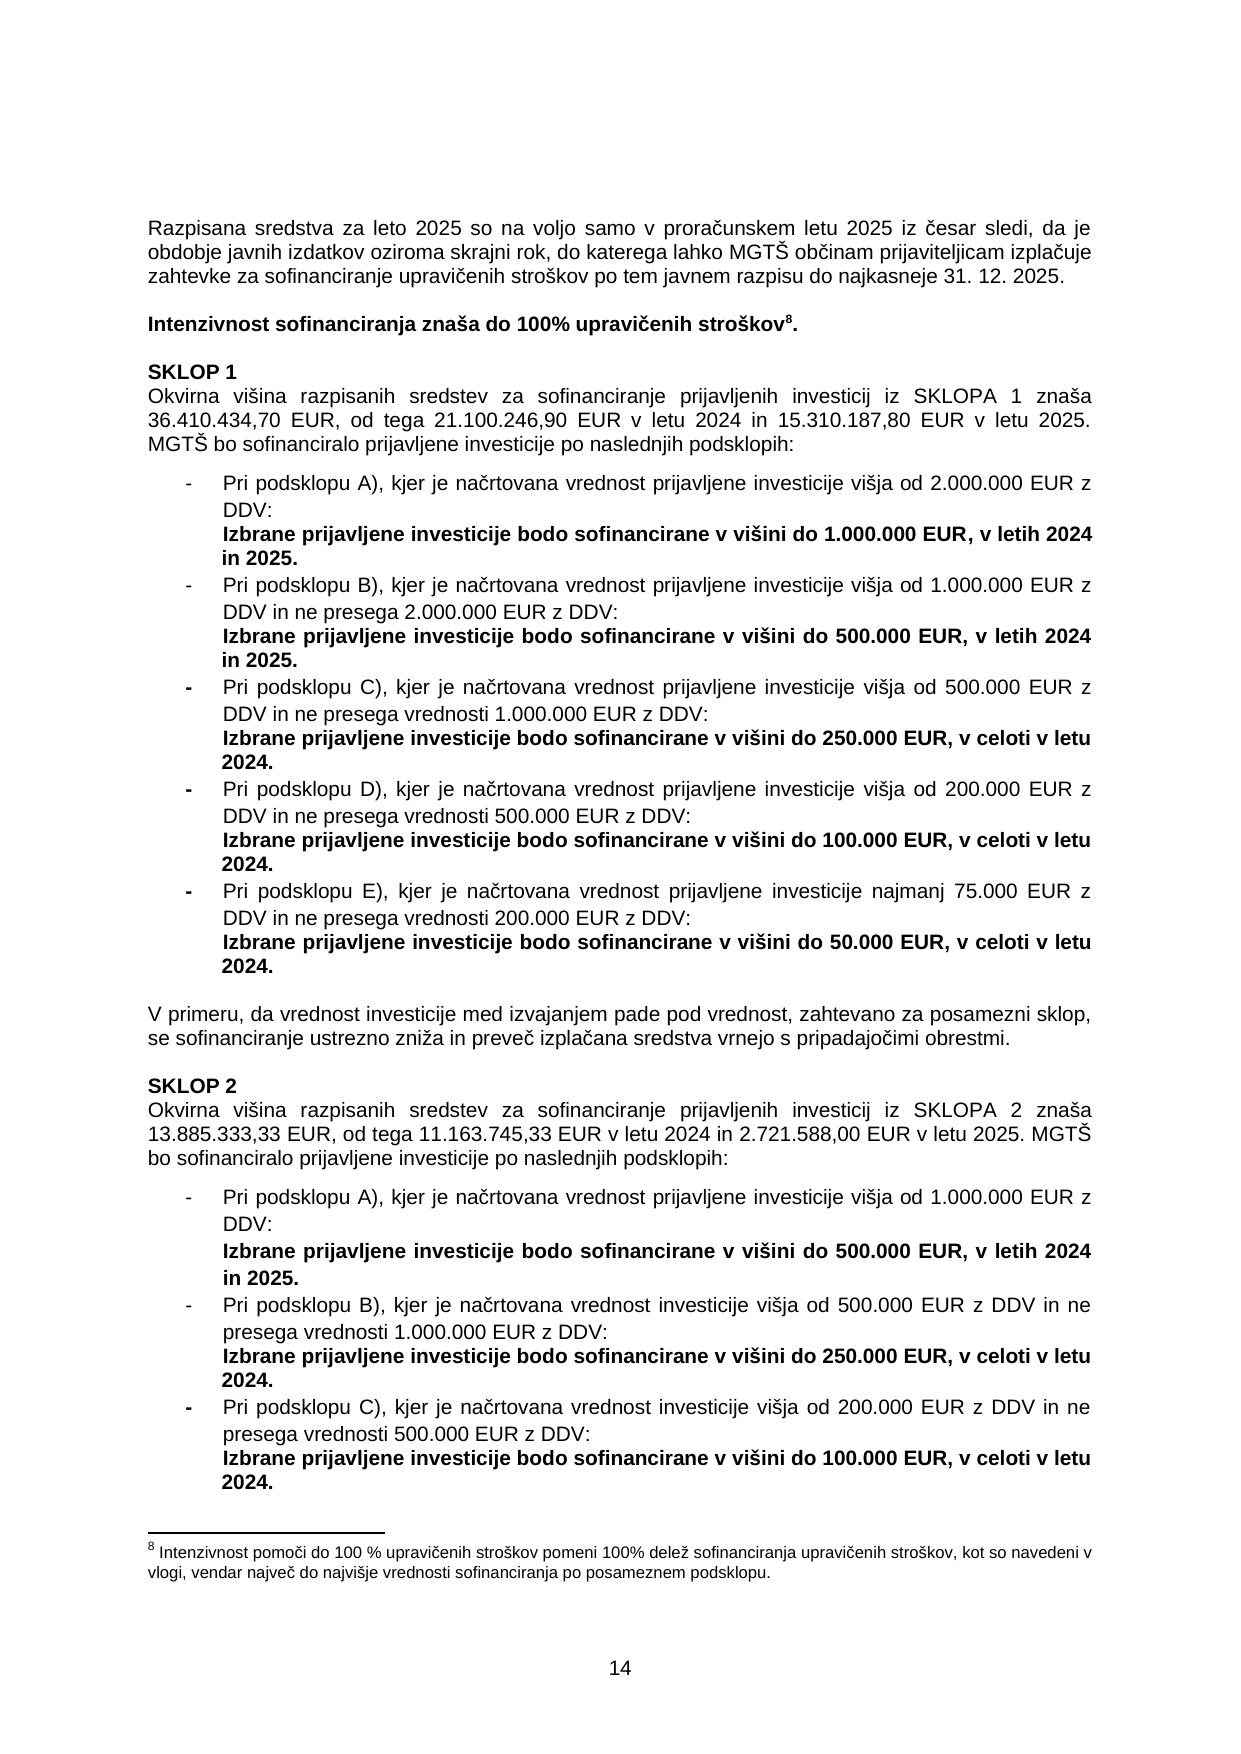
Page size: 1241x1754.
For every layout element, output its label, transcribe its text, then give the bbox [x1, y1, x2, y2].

text Izbrane prijavljene investicije bodo sofinancirane v višini do 100.000 EUR, v celoti v letu 2024. [221, 1446, 1093, 1494]
text Okvirna višina razpisanih sredstev za sofinanciranje prijavljenih investicij iz SKLOPA 1 znaša 36.410.434,70 EUR, od tega 21.100.246,90 EUR v letu 2024 in 15.310.187,80 EUR v letu 2025. MGTŠ bo sofinanciralo prijavljene investicije po naslednjih podsklopih: [148, 384, 1093, 456]
text Izbrane prijavljene investicije bodo sofinancirane v višini do 100.000 EUR, v celoti v letu 2024. [221, 828, 1093, 876]
list Pri podsklopu E), kjer je načrtovana vrednost prijavljene investicije najmanj 75.000 EUR z DDV in ne presega vrednosti 200.000 EUR z DDV: [185, 876, 1093, 930]
text SKLOP 1 [148, 360, 1093, 384]
list Pri podsklopu B), kjer je načrtovana vrednost prijavljene investicije višja od 1.000.000 EUR z DDV in ne presega 2.000.000 EUR z DDV: [185, 569, 1093, 624]
text Razpisana sredstva za leto 2025 so na voljo samo v proračunskem letu 2025 iz česar sledi, da je obdobje javnih izdatkov oziroma skrajni rok, do katerega lahko MGTŠ občinam prijaviteljicam izplačuje zahtevke za sofinanciranje upravičenih stroškov po tem javnem razpisu do najkasneje 31. 12. 2025. [148, 216, 1093, 288]
text SKLOP 2 [148, 1074, 1093, 1098]
text Izbrane prijavljene investicije bodo sofinancirane v višini do 250.000 EUR, v celoti v letu 2024. [221, 1344, 1093, 1392]
text Intenzivnost sofinanciranja znaša do 100% upravičenih stroškov. [148, 312, 1093, 336]
text Izbrane prijavljene investicije bodo sofinancirane v višini do 250.000 EUR, v celoti v letu 2024. [221, 726, 1093, 774]
list Pri podsklopu C), kjer je načrtovana vrednost investicije višja od 200.000 EUR z DDV in ne presega vrednosti 500.000 EUR z DDV: [185, 1392, 1093, 1446]
text Izbrane prijavljene investicije bodo sofinancirane v višini do 1.000.000 EUR, v letih 2024 in 2025. [221, 522, 1093, 569]
list Pri podsklopu A), kjer je načrtovana vrednost prijavljene investicije višja od 2.000.000 EUR z DDV: [185, 467, 1093, 522]
text Izbrane prijavljene investicije bodo sofinancirane v višini do 500.000 EUR, v letih 2024 in 2025. [221, 624, 1093, 672]
list Pri podsklopu A), kjer je načrtovana vrednost prijavljene investicije višja od 1.000.000 EUR z DDV: [185, 1182, 1093, 1236]
text Izbrane prijavljene investicije bodo sofinancirane v višini do 50.000 EUR, v celoti v letu 2024. [221, 930, 1093, 978]
text Izbrane prijavljene investicije bodo sofinancirane v višini do 500.000 EUR, v letih 2024 in 2025. [223, 1236, 1093, 1290]
text Okvirna višina razpisanih sredstev za sofinanciranje prijavljenih investicij iz SKLOPA 2 znaša 13.885.333,33 EUR, od tega 11.163.745,33 EUR v letu 2024 in 2.721.588,00 EUR v letu 2025. MGTŠ bo sofinanciralo prijavljene investicije po naslednjih podsklopih: [148, 1098, 1093, 1169]
list Pri podsklopu B), kjer je načrtovana vrednost investicije višja od 500.000 EUR z DDV in ne presega vrednosti 1.000.000 EUR z DDV: [185, 1290, 1093, 1344]
text V primeru, da vrednost investicije med izvajanjem pade pod vrednost, zahtevano za posamezni sklop, se sofinanciranje ustrezno zniža in preveč izplačana sredstva vrnejo s pripadajočimi obrestmi. [148, 1002, 1093, 1050]
list Pri podsklopu C), kjer je načrtovana vrednost prijavljene investicije višja od 500.000 EUR z DDV in ne presega vrednosti 1.000.000 EUR z DDV: [185, 672, 1093, 726]
list Pri podsklopu D), kjer je načrtovana vrednost prijavljene investicije višja od 200.000 EUR z DDV in ne presega vrednosti 500.000 EUR z DDV: [185, 774, 1093, 828]
